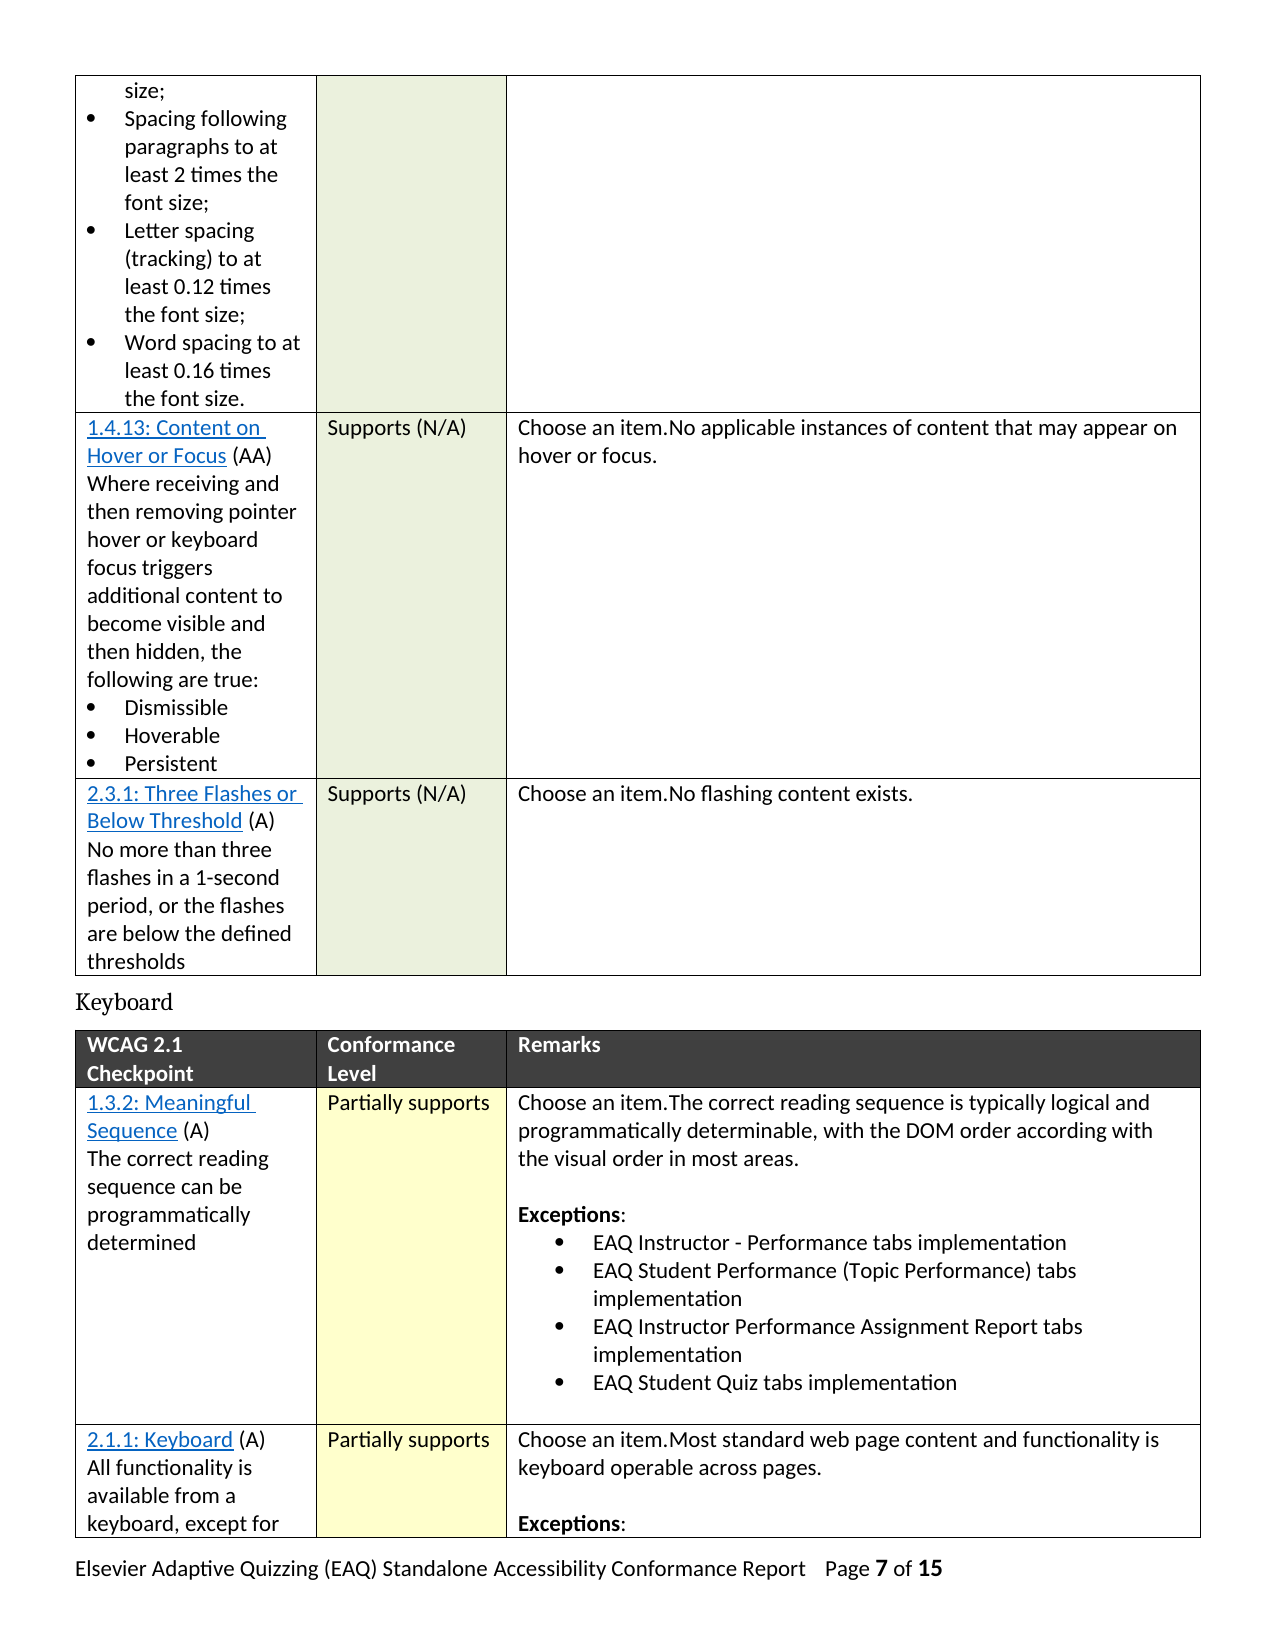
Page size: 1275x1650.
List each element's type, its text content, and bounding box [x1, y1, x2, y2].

table_cell No applicable instances of content that may appear on hover or focus. [507, 413, 1200, 778]
table_cell [317, 413, 506, 778]
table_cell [76, 76, 316, 412]
table_cell [317, 1088, 506, 1424]
table_header Remarks [507, 1031, 1200, 1087]
table_header Conformance Level [317, 1031, 506, 1087]
table_header WCAG 2.1 Checkpoint [76, 1031, 316, 1087]
subtitle Keyboard [75, 988, 1200, 1017]
table_cell 1.4.13: Content on Hover or Focus (AA) Where receiving and then removing pointer hover or keyboard focus triggers additional content to become visible and then hidden, the following are true: Dismissible Hoverable Persistent [76, 413, 316, 778]
table_cell [317, 76, 506, 412]
table_cell 2.3.1: Three Flashes or Below Threshold (A) No more than three flashes in a 1-second period, or the flashes are below the defined thresholds [76, 779, 316, 975]
table_cell [317, 779, 506, 975]
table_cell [507, 76, 1200, 412]
table_cell 1.3.2: Meaningful Sequence (A) The correct reading sequence can be programmatically determined [76, 1088, 316, 1424]
table_cell The correct reading sequence is typically logical and programmatically determinable, with the DOM order according with the visual order in most areas. Exceptions: EAQ Instructor - Performance tabs implementation EAQ Student Performance (Topic Performance) tabs implementation EAQ Instructor Performance Assignment Report tabs implementation EAQ Student Quiz tabs implementation [507, 1088, 1200, 1424]
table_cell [76, 1425, 316, 1537]
table_cell [317, 1425, 506, 1537]
table_cell No flashing content exists. [507, 779, 1200, 975]
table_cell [507, 1425, 1200, 1537]
